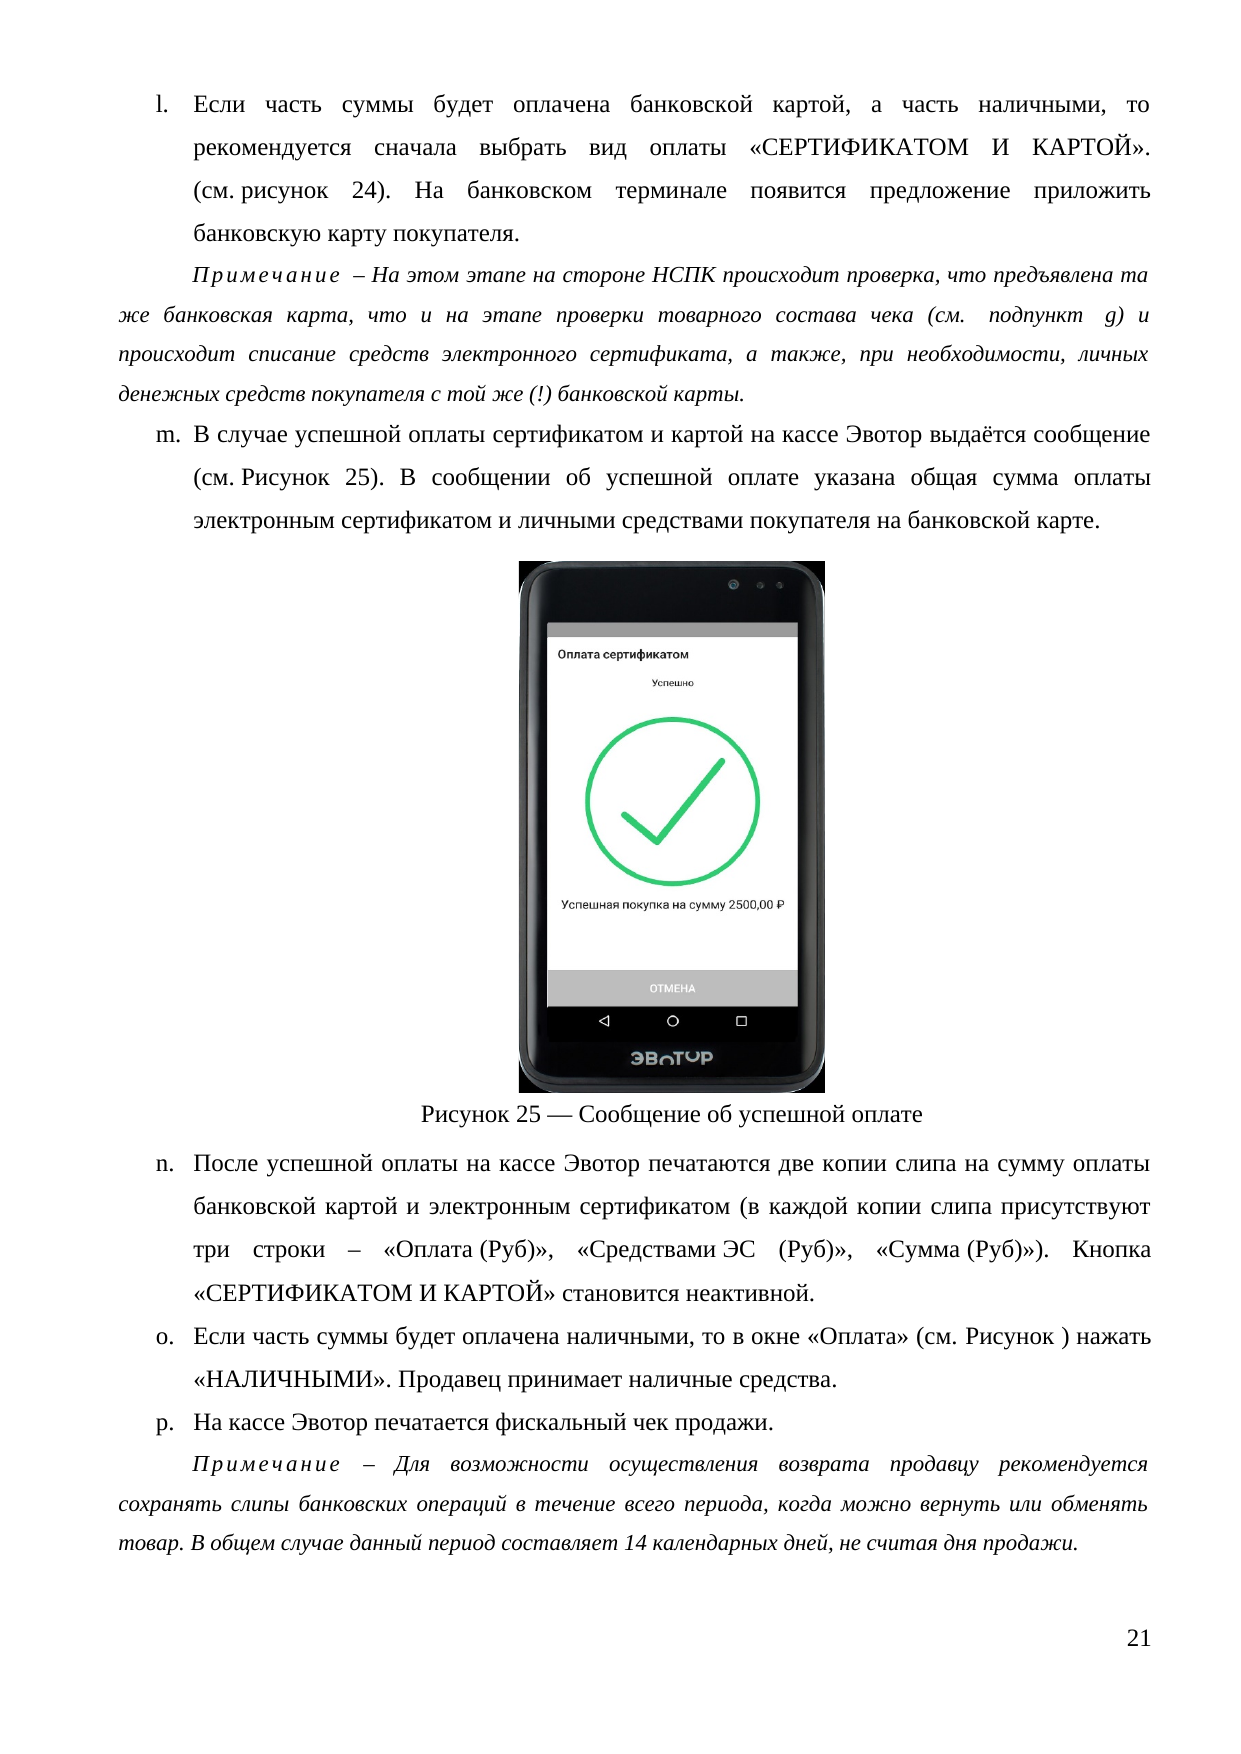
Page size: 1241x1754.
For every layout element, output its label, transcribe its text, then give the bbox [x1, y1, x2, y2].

text В случае успешной оплаты сертификатом и картой на кассе Эвотор выдаётся сообщение (см. рисунок 25). В сообщении об успешной оплате указана общая сумма оплаты электронным сертификатом и личными средствами покупателя на банковской карте. [156, 419, 1152, 534]
text Рисунок 25 — Сообщение об успешной оплате [118, 1099, 1152, 1127]
text Примечание – На этом этапе на стороне НСПК происходит проверка, что предъявлена та же банковская карта, что и на этапе проверки товарного состава чека (см. подпункт g) и происходит списание средств электронного сертификата, а также, при необходимости, личных денежных средств покупателя с той же (!) банковской карты. [118, 261, 1152, 406]
text На кассе Эвотор печатается фискальный чек продажи. [156, 1407, 1152, 1436]
text Если часть суммы будет оплачена банковской картой, а часть наличными, то рекомендуется сначала выбрать вид оплаты «СЕРТИФИКАТОМ И КАРТОЙ». (см. рисунок 24). На банковском терминале появится предложение приложить банковскую карту покупателя. [156, 89, 1152, 247]
picture [518, 561, 825, 1093]
text Если часть суммы будет оплачена наличными, то в окне «Оплата» (см. рисунок 24 ) нажать «НАЛИЧНЫМИ». Продавец принимает наличные средства. [156, 1321, 1152, 1393]
text После успешной оплаты на кассе Эвотор печатаются две копии слипа на сумму оплаты банковской картой и электронным сертификатом (в каждой копии слипа присутствуют три строки – «Оплата (Руб)», «Средствами ЭС (Руб)», «Сумма (Руб)»). Кнопка «СЕРТИФИКАТОМ И КАРТОЙ» становится неактивной. [156, 1148, 1152, 1306]
text Примечание – Для возможности осуществления возврата продавцу рекомендуется сохранять слипы банковских операций в течение всего периода, когда можно вернуть или обменять товар. В общем случае данный период составляет 14 календарных дней, не считая дня продажи. [118, 1450, 1152, 1555]
